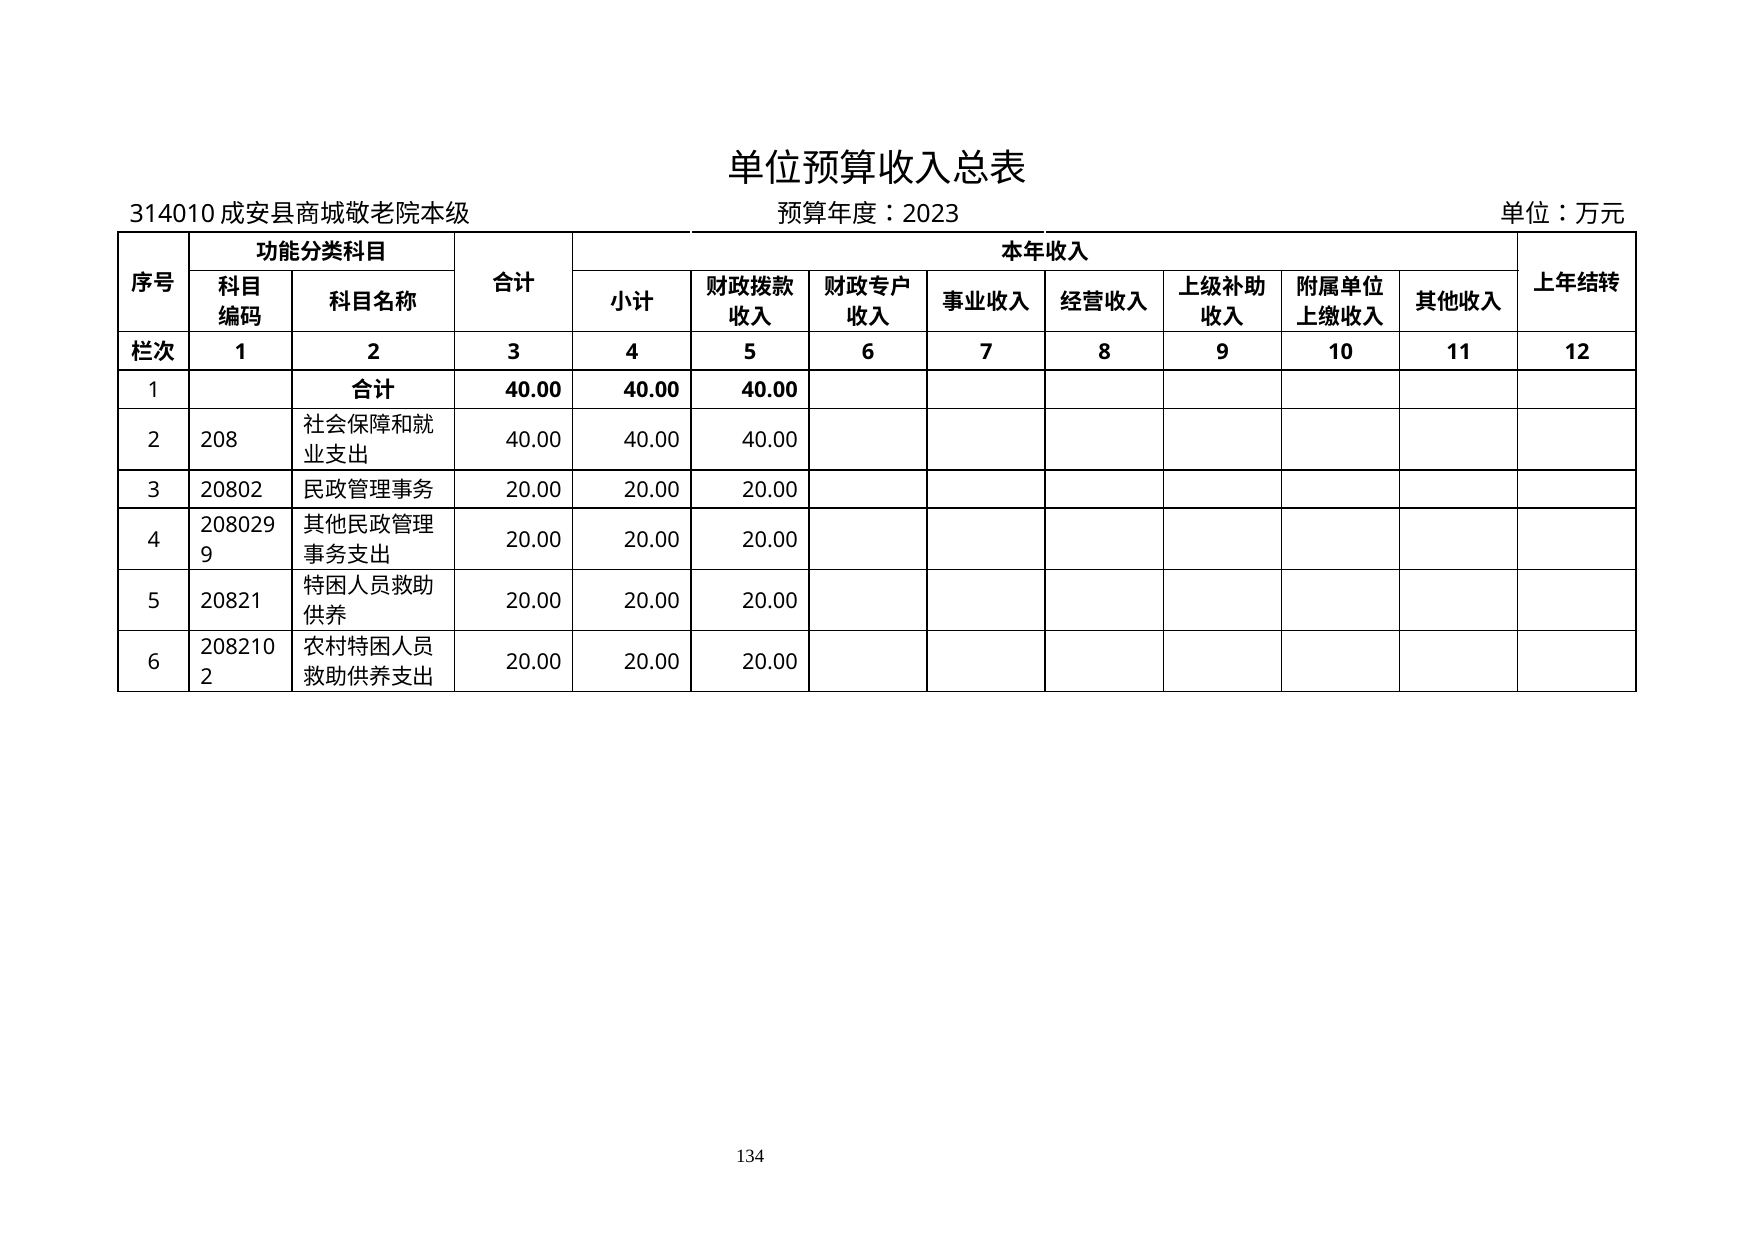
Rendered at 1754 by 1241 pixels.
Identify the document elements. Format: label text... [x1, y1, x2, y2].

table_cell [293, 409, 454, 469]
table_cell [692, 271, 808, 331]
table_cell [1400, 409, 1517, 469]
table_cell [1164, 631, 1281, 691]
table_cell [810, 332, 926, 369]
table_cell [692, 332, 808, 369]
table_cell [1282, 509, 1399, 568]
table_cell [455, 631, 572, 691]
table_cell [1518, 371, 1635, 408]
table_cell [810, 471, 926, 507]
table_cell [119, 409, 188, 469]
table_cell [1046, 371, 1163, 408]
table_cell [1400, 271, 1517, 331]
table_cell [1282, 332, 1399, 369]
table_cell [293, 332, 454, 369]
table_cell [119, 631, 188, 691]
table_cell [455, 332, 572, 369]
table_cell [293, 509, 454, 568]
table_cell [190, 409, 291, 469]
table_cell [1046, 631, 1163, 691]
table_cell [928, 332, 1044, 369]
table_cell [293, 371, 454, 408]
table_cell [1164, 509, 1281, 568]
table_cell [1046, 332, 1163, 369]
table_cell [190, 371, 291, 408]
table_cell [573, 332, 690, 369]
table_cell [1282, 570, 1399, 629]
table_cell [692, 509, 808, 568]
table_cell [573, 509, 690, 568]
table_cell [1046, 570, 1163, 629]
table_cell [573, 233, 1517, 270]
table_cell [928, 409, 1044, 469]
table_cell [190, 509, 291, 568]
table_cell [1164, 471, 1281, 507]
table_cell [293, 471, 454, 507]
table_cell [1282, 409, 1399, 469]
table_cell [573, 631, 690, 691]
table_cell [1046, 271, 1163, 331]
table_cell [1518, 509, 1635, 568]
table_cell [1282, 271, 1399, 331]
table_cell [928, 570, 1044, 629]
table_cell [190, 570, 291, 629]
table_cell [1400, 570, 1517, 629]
text 单位预算收入总表 [106, 142, 1648, 193]
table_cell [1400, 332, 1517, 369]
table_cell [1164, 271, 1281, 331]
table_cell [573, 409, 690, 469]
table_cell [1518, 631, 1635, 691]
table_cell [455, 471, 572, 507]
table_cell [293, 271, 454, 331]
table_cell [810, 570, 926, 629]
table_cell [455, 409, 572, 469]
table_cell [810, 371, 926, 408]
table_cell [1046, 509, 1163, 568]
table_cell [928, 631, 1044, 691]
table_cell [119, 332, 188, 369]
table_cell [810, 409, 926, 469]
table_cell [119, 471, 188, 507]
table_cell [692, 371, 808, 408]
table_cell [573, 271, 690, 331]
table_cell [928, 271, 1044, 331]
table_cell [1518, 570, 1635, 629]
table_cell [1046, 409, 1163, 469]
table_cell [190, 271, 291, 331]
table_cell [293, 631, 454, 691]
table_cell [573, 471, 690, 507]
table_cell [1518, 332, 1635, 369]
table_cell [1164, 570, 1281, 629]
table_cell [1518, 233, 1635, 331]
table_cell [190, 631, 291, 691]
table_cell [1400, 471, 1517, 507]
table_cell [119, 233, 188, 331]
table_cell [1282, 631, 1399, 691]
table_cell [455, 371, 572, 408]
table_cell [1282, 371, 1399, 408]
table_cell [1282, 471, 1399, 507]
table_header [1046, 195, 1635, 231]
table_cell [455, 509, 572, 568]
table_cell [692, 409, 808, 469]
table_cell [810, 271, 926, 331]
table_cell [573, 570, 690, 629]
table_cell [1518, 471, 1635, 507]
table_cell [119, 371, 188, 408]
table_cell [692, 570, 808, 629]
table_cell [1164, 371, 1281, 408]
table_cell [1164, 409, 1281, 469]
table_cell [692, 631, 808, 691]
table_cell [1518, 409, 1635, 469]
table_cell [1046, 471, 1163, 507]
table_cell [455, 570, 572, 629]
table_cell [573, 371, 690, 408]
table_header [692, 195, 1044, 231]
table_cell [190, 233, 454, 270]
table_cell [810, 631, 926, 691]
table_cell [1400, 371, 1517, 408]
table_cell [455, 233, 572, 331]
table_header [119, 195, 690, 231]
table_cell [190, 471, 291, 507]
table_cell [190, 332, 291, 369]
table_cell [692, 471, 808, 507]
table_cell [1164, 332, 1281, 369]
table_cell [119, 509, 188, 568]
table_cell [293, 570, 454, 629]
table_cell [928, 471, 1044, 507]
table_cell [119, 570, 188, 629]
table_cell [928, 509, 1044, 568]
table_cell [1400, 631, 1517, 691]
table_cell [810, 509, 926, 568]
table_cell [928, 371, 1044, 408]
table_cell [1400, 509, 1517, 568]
